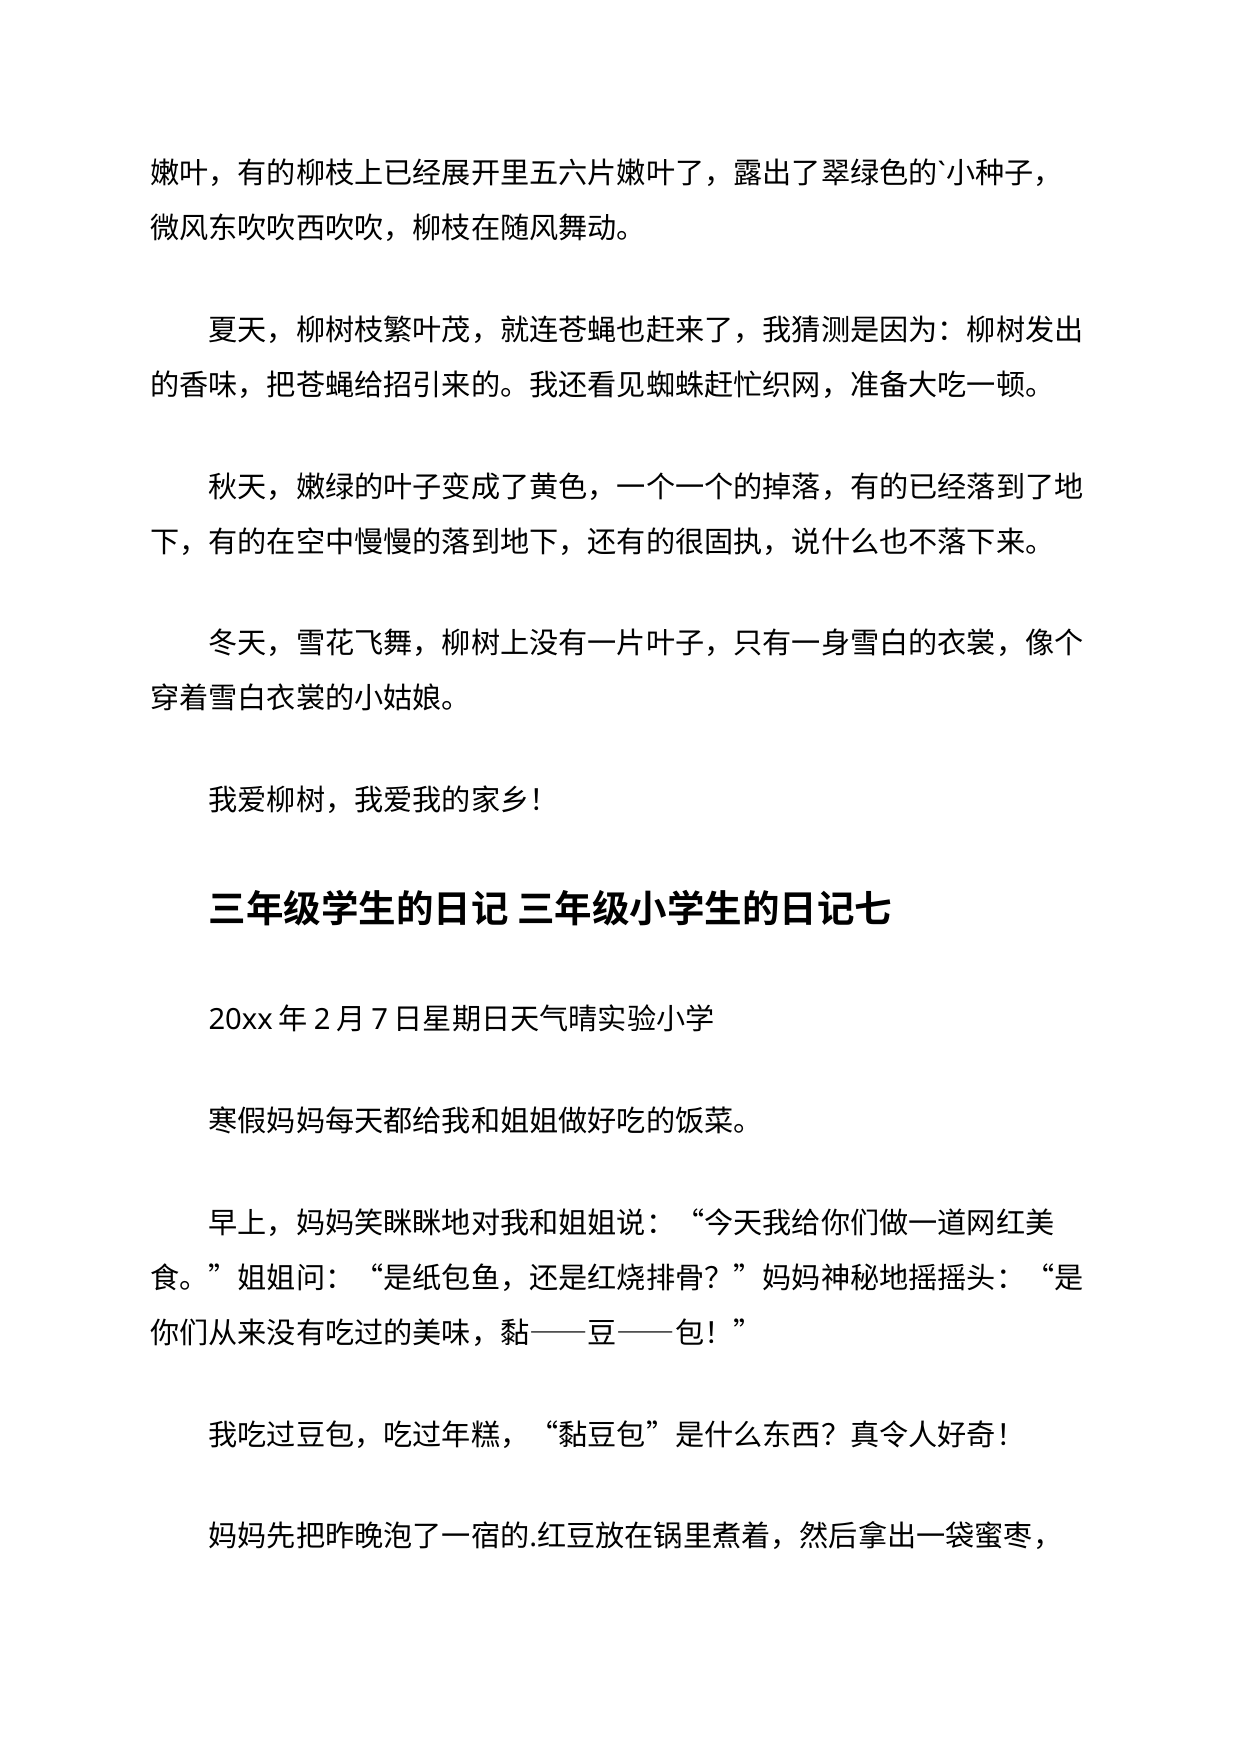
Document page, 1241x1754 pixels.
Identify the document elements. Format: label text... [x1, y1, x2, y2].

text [150, 150, 1090, 247]
text 早上，妈妈笑眯眯地对我和姐姐说：“今天我给你们做一道网红美食。”姐姐问：“是纸包鱼，还是红烧排骨？”妈妈神秘地摇摇头：“是你们从来没有吃过的美味，黏——豆——包！” [150, 1200, 1090, 1352]
text 夏天，柳树枝繁叶茂，就连苍蝇也赶来了，我猜测是因为：柳树发出的香味，把苍蝇给招引来的。我还看见蜘蛛赶忙织网，准备大吃一顿。 [150, 307, 1090, 404]
text 我吃过豆包，吃过年糕，“黏豆包”是什么东西？真令人好奇！ [150, 1411, 1090, 1453]
text 我爱柳树，我爱我的家乡！ [150, 777, 1090, 819]
text 20xx年2月7日星期日天气晴实验小学 [150, 996, 1090, 1038]
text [150, 1513, 1090, 1555]
text 三年级学生的日记 三年级小学生的日记七 [150, 878, 1090, 933]
text 冬天，雪花飞舞，柳树上没有一片叶子，只有一身雪白的衣裳，像个穿着雪白衣裳的小姑娘。 [150, 620, 1090, 717]
text 秋天，嫩绿的叶子变成了黄色，一个一个的掉落，有的已经落到了地下，有的在空中慢慢的落到地下，还有的很固执，说什么也不落下来。 [150, 463, 1090, 561]
text 寒假妈妈每天都给我和姐姐做好吃的饭菜。 [150, 1098, 1090, 1140]
